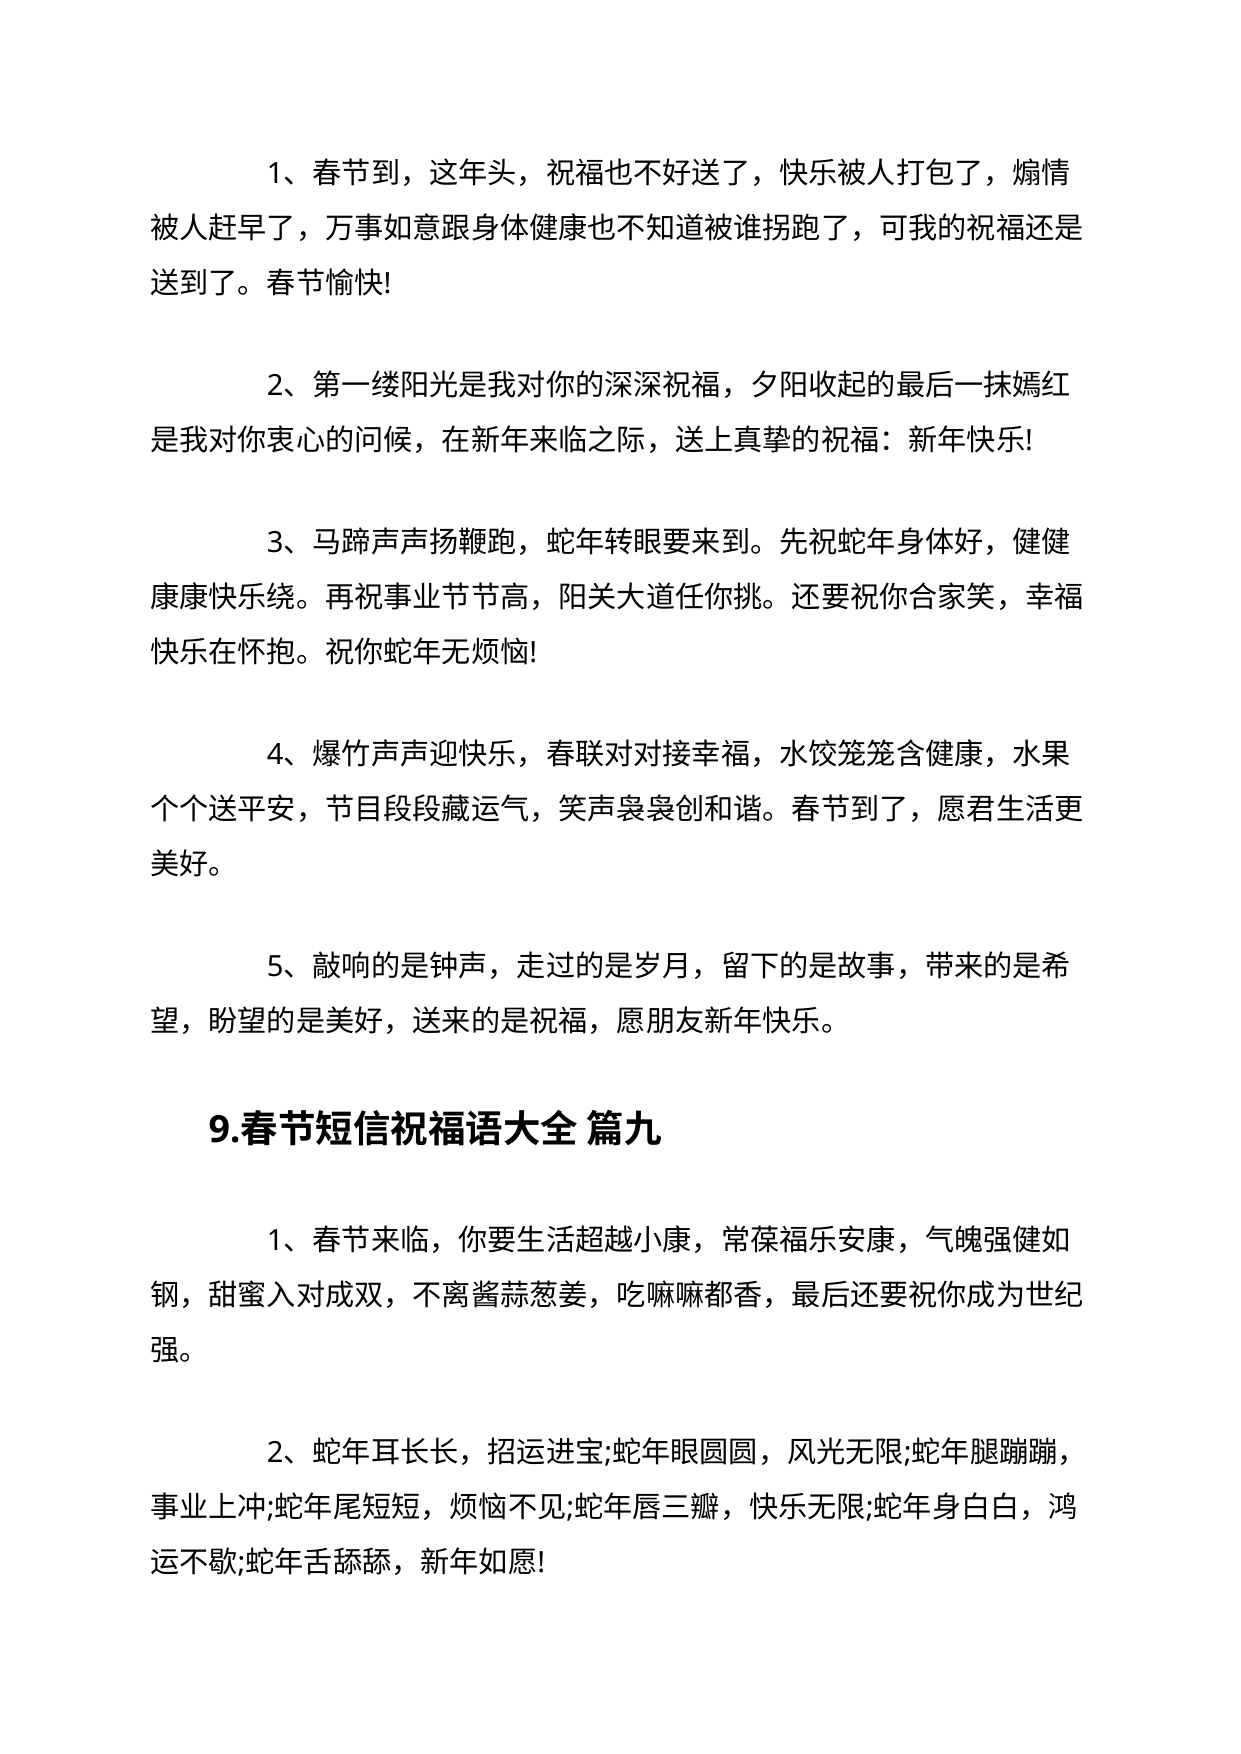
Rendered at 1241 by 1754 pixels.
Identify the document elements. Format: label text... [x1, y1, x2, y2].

text 2、蛇年耳长长，招运进宝;蛇年眼圆圆，风光无限;蛇年腿蹦蹦，事业上冲;蛇年尾短短，烦恼不见;蛇年唇三瓣，快乐无限;蛇年身白白，鸿运不歇;蛇年舌舔舔，新年如愿! [150, 1428, 1090, 1581]
text 1、春节来临，你要生活超越小康，常葆福乐安康，气魄强健如钢，甜蜜入对成双，不离酱蒜葱姜，吃嘛嘛都香，最后还要祝你成为世纪强。 [150, 1217, 1090, 1369]
text 9.春节短信祝福语大全 篇九 [150, 1099, 1090, 1154]
text 4、爆竹声声迎快乐，春联对对接幸福，水饺笼笼含健康，水果个个送平安，节目段段藏运气，笑声袅袅创和谐。春节到了，愿君生活更美好。 [150, 731, 1090, 883]
text 1、春节到，这年头，祝福也不好送了，快乐被人打包了，煽情被人赶早了，万事如意跟身体健康也不知道被谁拐跑了，可我的祝福还是送到了。春节愉快! [150, 150, 1090, 302]
text 5、敲响的是钟声，走过的是岁月，留下的是故事，带来的是希望，盼望的是美好，送来的是祝福，愿朋友新年快乐。 [150, 942, 1090, 1040]
text 2、第一缕阳光是我对你的深深祝福，夕阳收起的最后一抹嫣红是我对你衷心的问候，在新年来临之际，送上真挚的祝福：新年快乐! [150, 362, 1090, 459]
text 3、马蹄声声扬鞭跑，蛇年转眼要来到。先祝蛇年身体好，健健康康快乐绕。再祝事业节节高，阳关大道任你挑。还要祝你合家笑，幸福快乐在怀抱。祝你蛇年无烦恼! [150, 519, 1090, 671]
